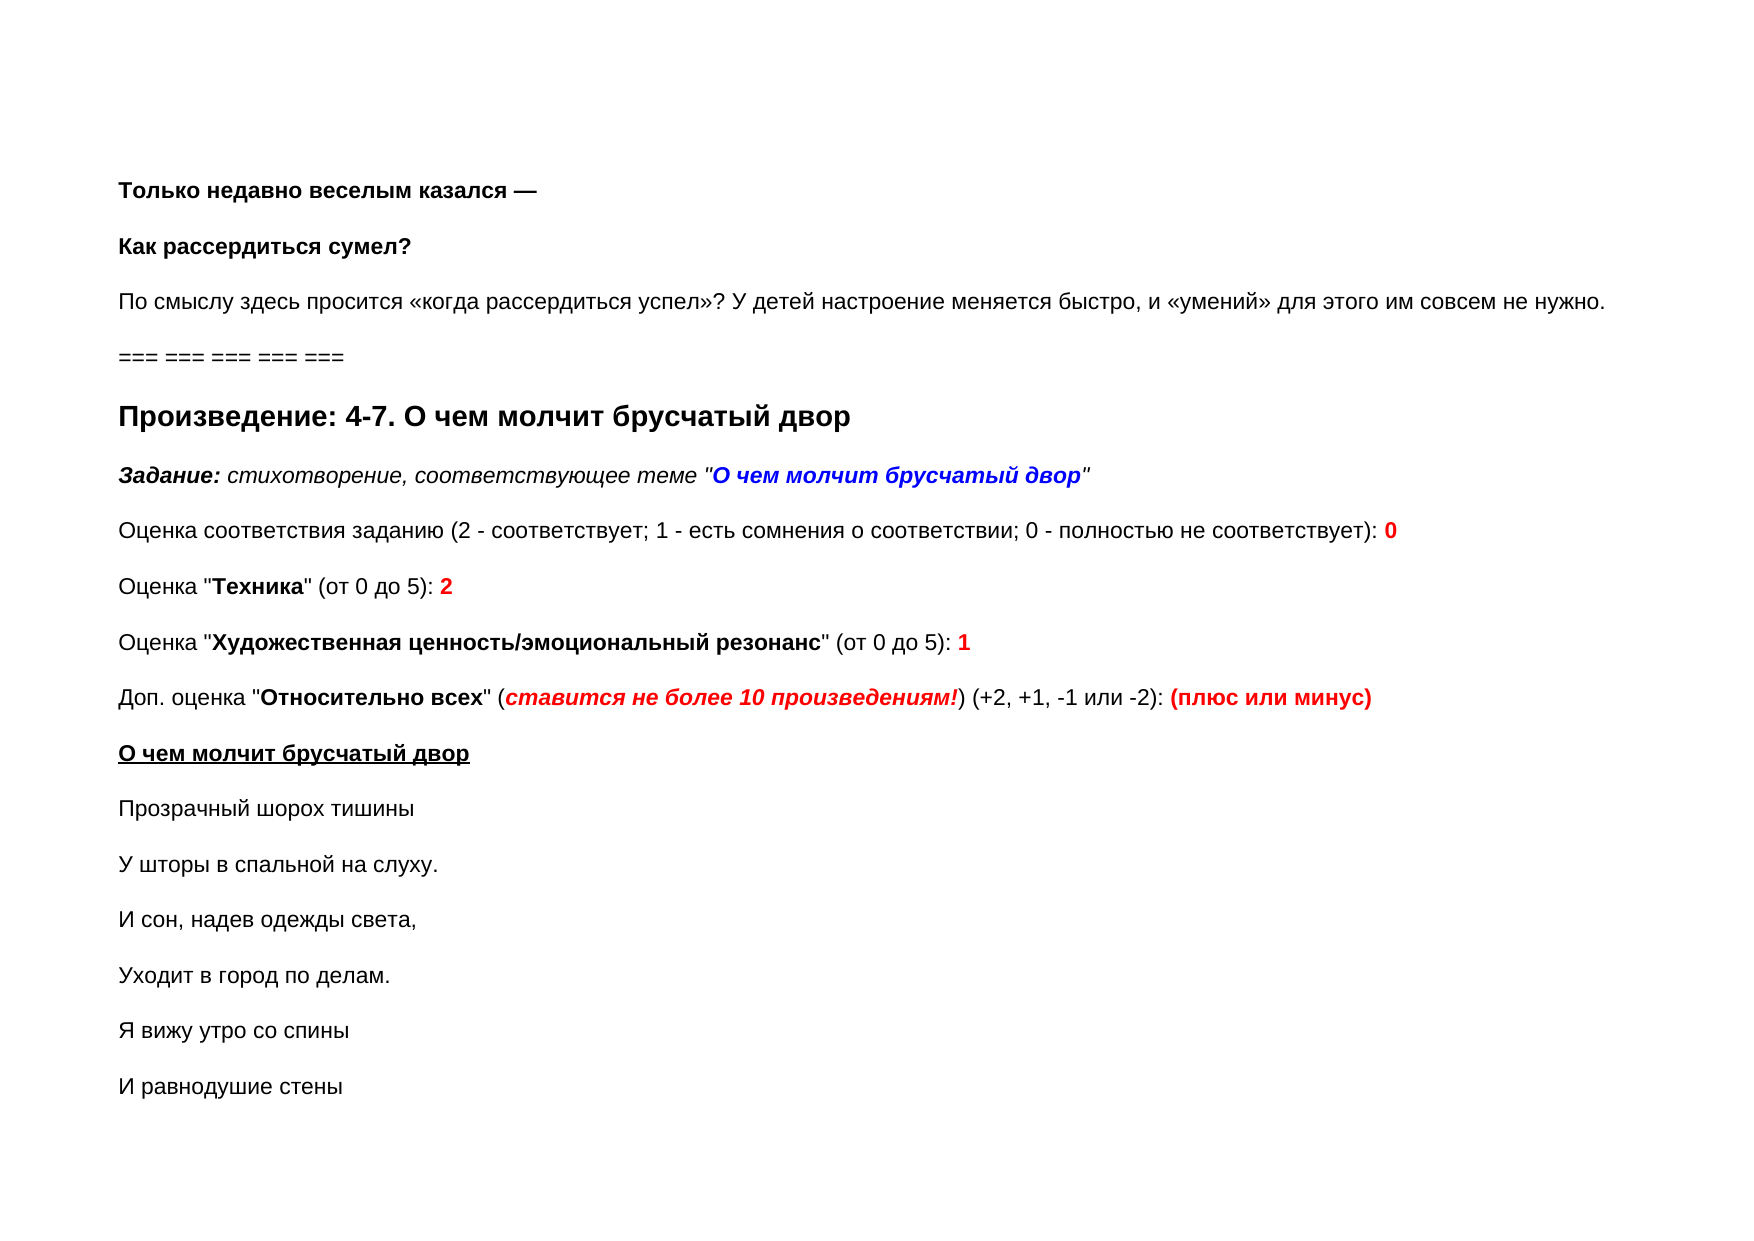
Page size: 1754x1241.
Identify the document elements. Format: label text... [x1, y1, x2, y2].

text Только недавно веселым казался — [118, 177, 1636, 203]
text === === === === === [118, 344, 1636, 370]
text У шторы в спальной на слуху. [118, 851, 1636, 877]
text Задание: стихотворение, соответствующее теме "О чем молчит брусчатый двор" [118, 462, 1636, 488]
text Я вижу утро со спины [118, 1017, 1636, 1043]
text По смыслу здесь просится «когда рассердиться успел»? У детей настроение меняется быстро, и «умений» для этого им совсем не нужно. [118, 288, 1636, 314]
text Оценка соответствия заданию (2 - соответствует; 1 - есть сомнения о соответствии; 0 - полностью не соответствует): 0 [118, 517, 1636, 544]
text Произведение: 4-7. О чем молчит брусчатый двор [118, 399, 1636, 433]
text Доп. оценка "Относительно всех" (ставится не более 10 произведениям!) (+2, +1, -1 или -2): (плюс или минус) [118, 684, 1636, 710]
text Прозрачный шорох тишины [118, 795, 1636, 821]
text И равнодушие стены [118, 1073, 1636, 1099]
text И сон, надев одежды света, [118, 906, 1636, 932]
text Уходит в город по делам. [118, 962, 1636, 988]
text О чем молчит брусчатый двор [118, 739, 1636, 766]
text Оценка "Художественная ценность/эмоциональный резонанс" (от 0 до 5): 1 [118, 628, 1636, 655]
text Оценка "Техника" (от 0 до 5): 2 [118, 573, 1636, 599]
text Как рассердиться сумел? [118, 233, 1636, 259]
